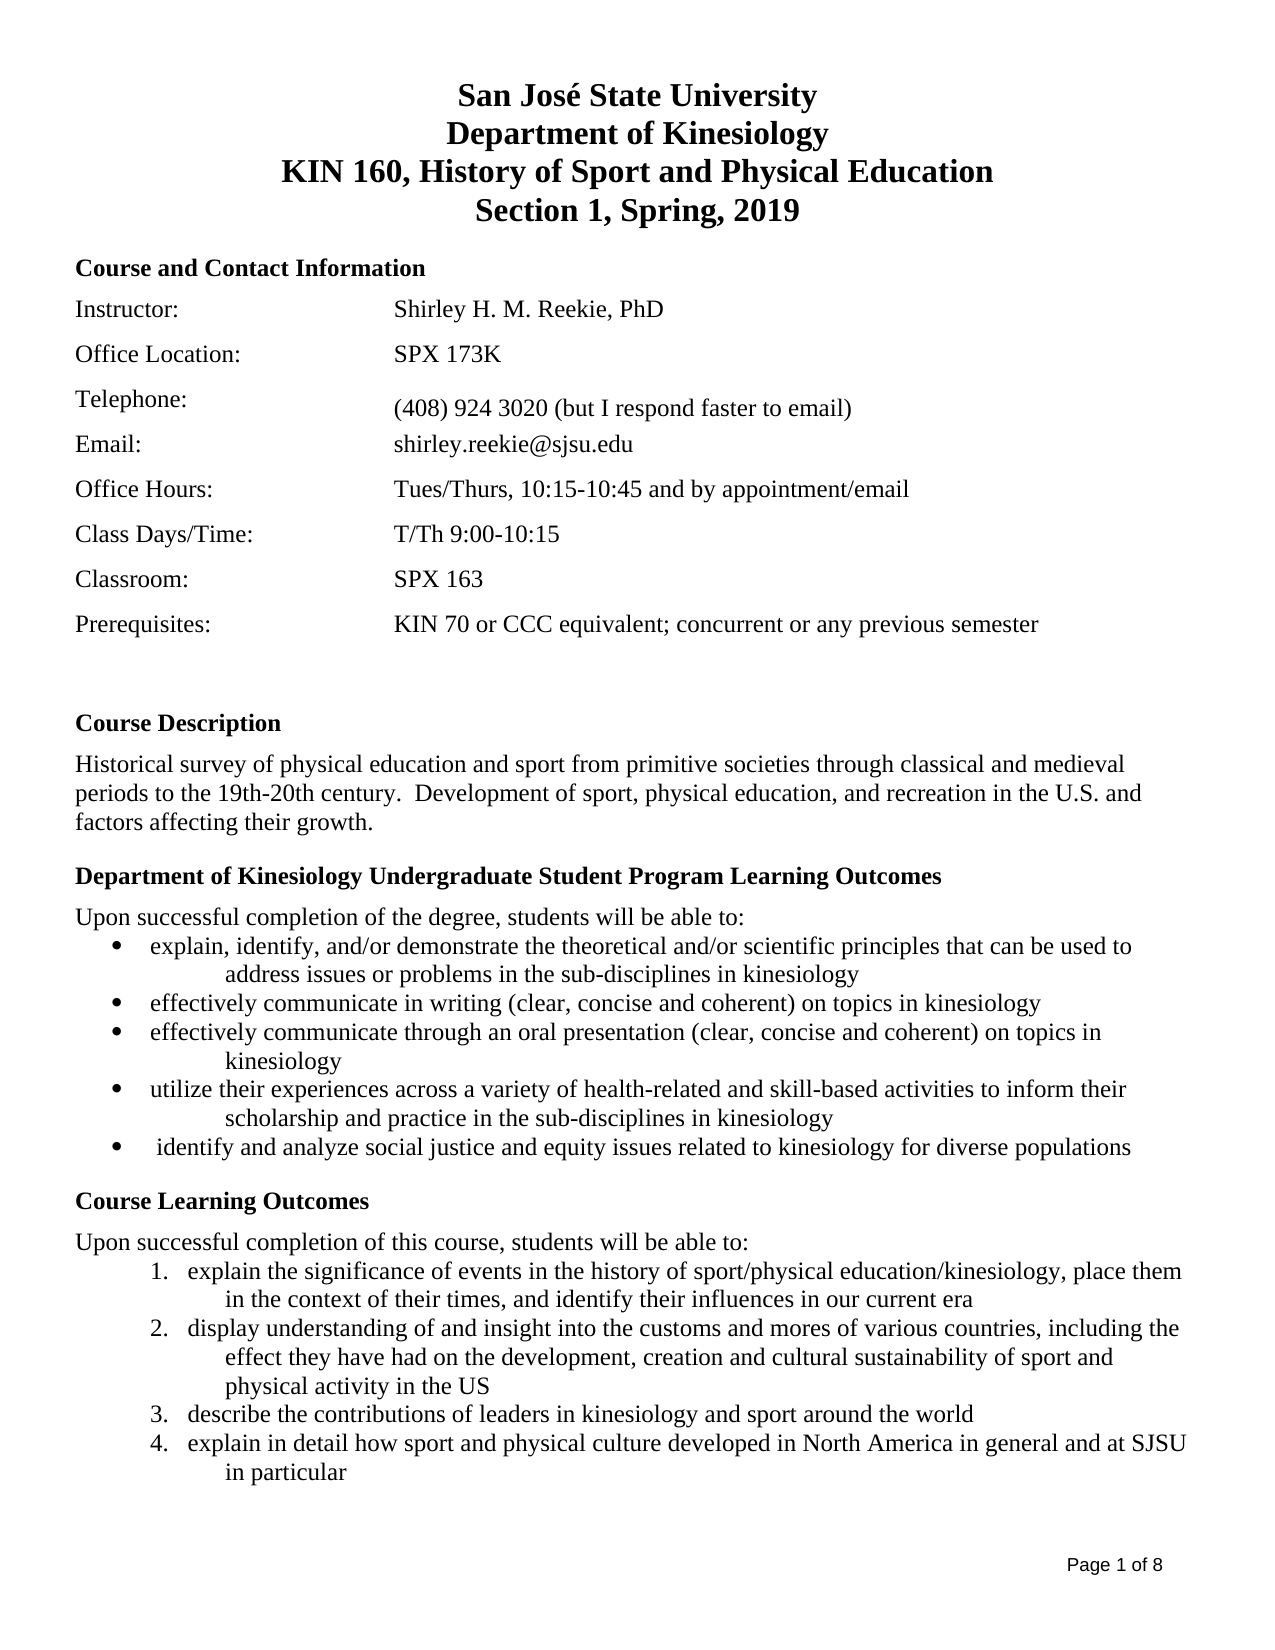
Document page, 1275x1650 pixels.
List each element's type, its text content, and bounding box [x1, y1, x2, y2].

table_cell Class Days/Time: [64, 520, 382, 564]
table_cell shirley.reekie@sjsu.edu [383, 430, 1179, 474]
subtitle Department of Kinesiology [75, 113, 1200, 152]
subtitle Department of Kinesiology Undergraduate Student Program Learning Outcomes [75, 861, 1200, 889]
table_cell Office Hours: [64, 475, 382, 519]
text San José State University [75, 75, 1200, 113]
table_cell (408) 924 3020 (but I respond faster to email) [383, 385, 1179, 429]
list describe the contributions of leaders in kinesiology and sport around the world [150, 1399, 1200, 1428]
table_cell SPX 173K [383, 340, 1179, 384]
table_cell KIN 70 or CCC equivalent; concurrent or any previous semester [383, 610, 1179, 654]
list explain in detail how sport and physical culture developed in North America in general and at SJSU in particular [150, 1428, 1200, 1486]
list explain the significance of events in the history of sport/physical education/kinesiology, place them in the context of their times, and identify their influences in our current era [150, 1256, 1200, 1313]
table_cell Office Location: [64, 340, 382, 384]
table_cell Prerequisites: [64, 610, 382, 654]
list display understanding of and insight into the customs and mores of various countries, including the effect they have had on the development, creation and cultural sustainability of sport and physical activity in the US [150, 1313, 1200, 1399]
list explain, identify, and/or demonstrate the theoretical and/or scientific principles that can be used to address issues or problems in the sub-disciplines in kinesiology [112, 931, 1200, 988]
list effectively communicate through an oral presentation (clear, concise and coherent) on topics in kinesiology [112, 1017, 1200, 1074]
table_header Instructor: [64, 295, 382, 339]
subtitle KIN 160, History of Sport and Physical Education [75, 152, 1200, 190]
table_cell Tues/Thurs, 10:15-10:45 and by appointment/email [383, 475, 1179, 519]
subtitle Section 1, Spring, 2019 [75, 190, 1200, 228]
table_cell Classroom: [64, 565, 382, 609]
subtitle Course Learning Outcomes [75, 1186, 1200, 1214]
table_cell T/Th 9:00-10:15 [383, 520, 1179, 564]
list effectively communicate in writing (clear, concise and coherent) on topics in kinesiology [112, 988, 1200, 1017]
subtitle Course and Contact Information [75, 253, 1200, 282]
table_cell Email: [64, 430, 382, 474]
text Upon successful completion of this course, students will be able to: [75, 1227, 1200, 1256]
table_cell Telephone: [64, 385, 382, 429]
table_header Shirley H. M. Reekie, PhD [383, 295, 1179, 339]
text Upon successful completion of the degree, students will be able to: [75, 902, 1200, 931]
text Historical survey of physical education and sport from primitive societies through classical and medieval periods to the 19th-20th century. Development of sport, physical education, and recreation in the U.S. and factors affecting their growth. [75, 749, 1200, 836]
list utilize their experiences across a variety of health-related and skill-based activities to inform their scholarship and practice in the sub-disciplines in kinesiology [112, 1074, 1200, 1132]
table_cell SPX 163 [383, 565, 1179, 609]
list identify and analyze social justice and equity issues related to kinesiology for diverse populations [112, 1132, 1200, 1161]
subtitle Course Description [75, 708, 1200, 737]
